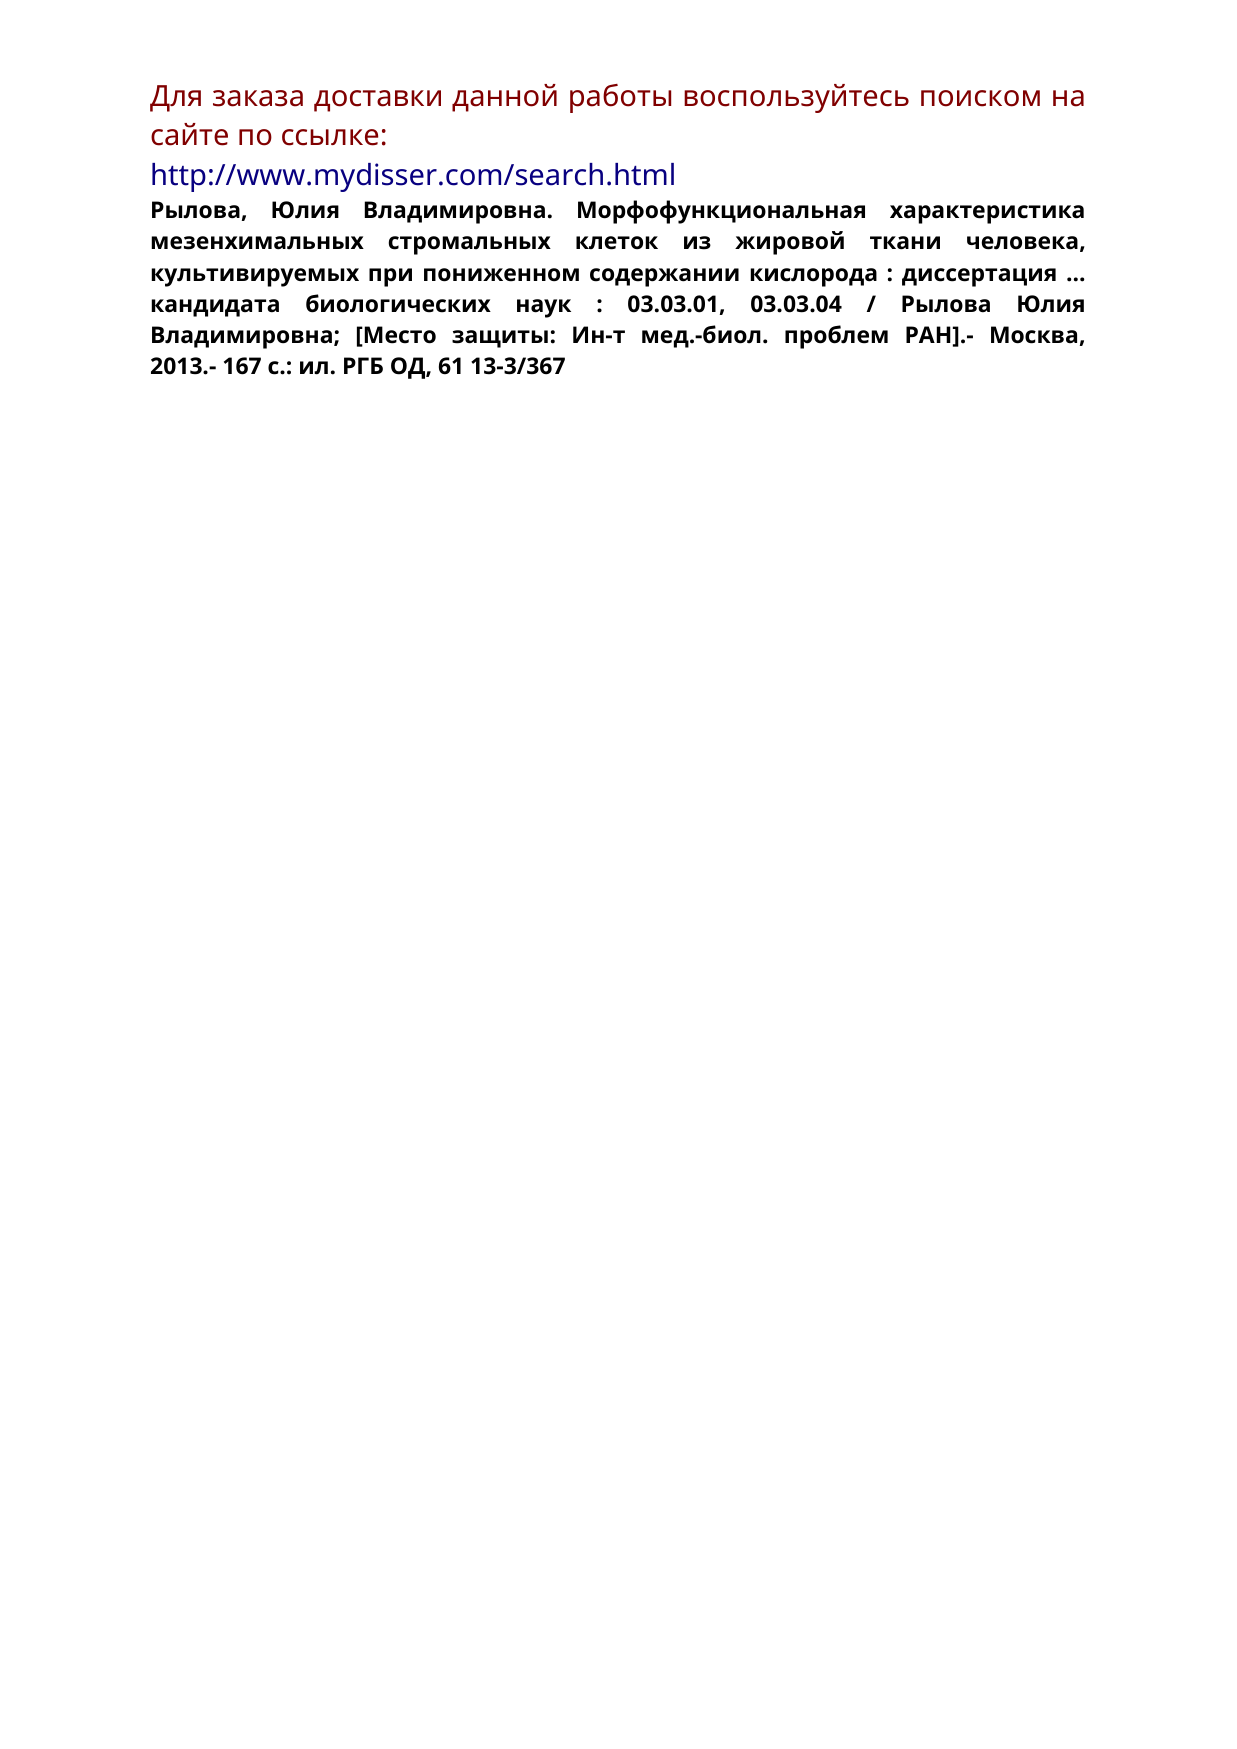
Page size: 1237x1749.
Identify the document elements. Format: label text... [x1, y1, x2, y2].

text Рылова, Юлия Владимировна. Морфофункциональная характеристика мезенхимальных стромальных клеток из жировой ткани человека, культивируемых при пониженном содержании кислорода : диссертация ... кандидата биологических наук : 03.03.01, 03.03.04 / Рылова Юлия Владимировна; [Место защиты: Ин-т мед.-биол. проблем РАН].- Москва, 2013.- 167 с.: ил. РГБ ОД, 61 13-3/367 [150, 194, 1086, 382]
